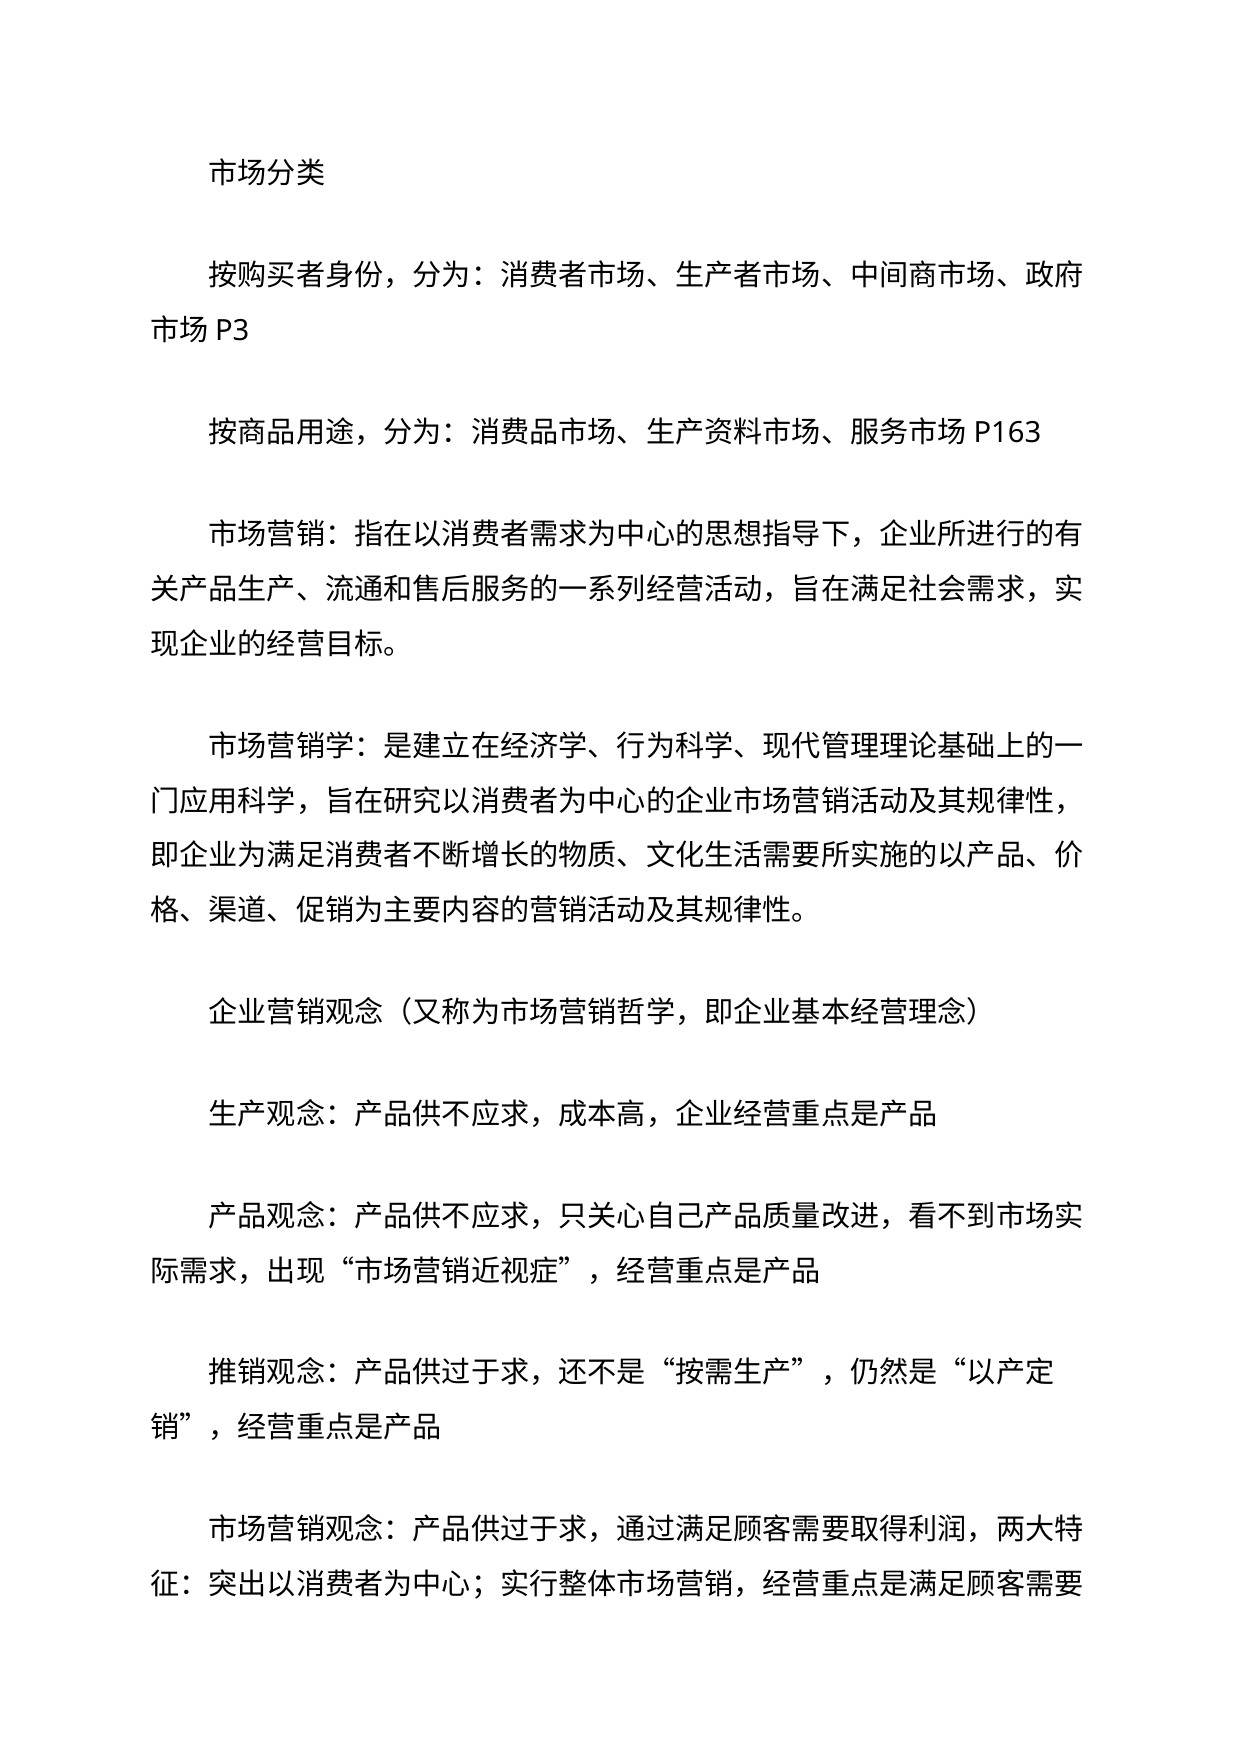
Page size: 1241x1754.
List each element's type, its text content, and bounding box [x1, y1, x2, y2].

text 市场营销：指在以消费者需求为中心的思想指导下，企业所进行的有关产品生产、流通和售后服务的一系列经营活动，旨在满足社会需求，实现企业的经营目标。 [150, 511, 1090, 663]
text 市场营销学：是建立在经济学、行为科学、现代管理理论基础上的一门应用科学，旨在研究以消费者为中心的企业市场营销活动及其规律性，即企业为满足消费者不断增长的物质、文化生活需要所实施的以产品、价格、渠道、促销为主要内容的营销活动及其规律性。 [150, 722, 1090, 929]
text 产品观念：产品供不应求，只关心自己产品质量改进，看不到市场实际需求，出现“市场营销近视症”，经营重点是产品 [150, 1192, 1090, 1289]
text 市场营销观念：产品供过于求，通过满足顾客需要取得利润，两大特征：突出以消费者为中心；实行整体市场营销，经营重点是满足顾客需要 [150, 1506, 1090, 1603]
text 按商品用途，分为：消费品市场、生产资料市场、服务市场 P163 [150, 409, 1090, 451]
text 市场分类 [150, 150, 1090, 192]
text 企业营销观念（又称为市场营销哲学，即企业基本经营理念） [150, 989, 1090, 1031]
text 按购买者身份，分为：消费者市场、生产者市场、中间商市场、政府市场 P3 [150, 252, 1090, 349]
text 推销观念：产品供过于求，还不是“按需生产”，仍然是“以产定销”，经营重点是产品 [150, 1349, 1090, 1446]
text 生产观念：产品供不应求，成本高，企业经营重点是产品 [150, 1090, 1090, 1133]
